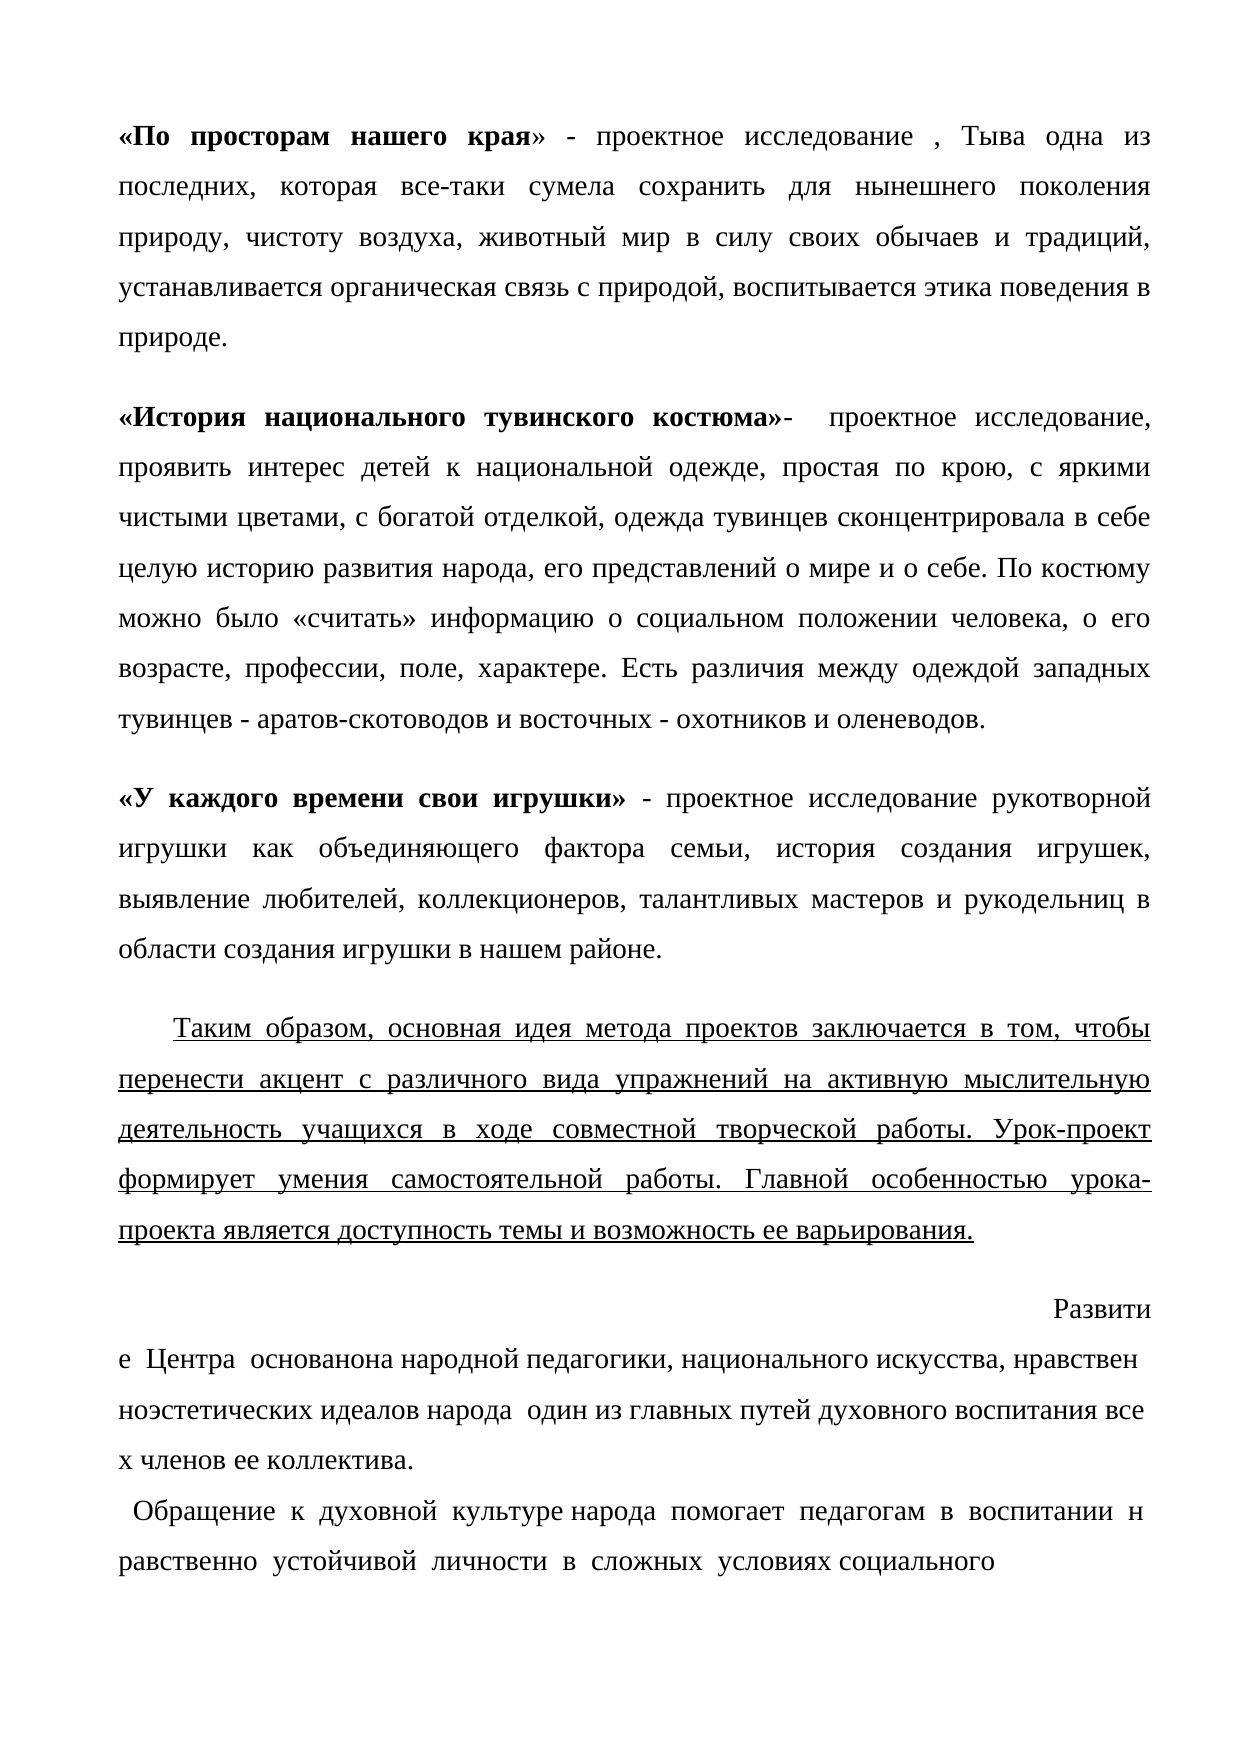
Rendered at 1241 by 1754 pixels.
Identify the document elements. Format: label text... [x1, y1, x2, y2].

text Таким образом, основная идея метода проектов заключается в том, чтобы перенести акцент с различного вида упражнений на активную мыслительную деятельность учащихся в ходе совместной творческой работы. Урок-проект формирует умения самостоятельной работы. Главной особенностью урока-проекта является доступность темы и возможность ее варьирования. [118, 1192, 1152, 1245]
text Таким образом, основная идея метода проектов заключается в том, чтобы перенести акцент с различного вида упражнений на активную мыслительную деятельность учащихся в ходе совместной творческой работы. Урок-проект формирует умения самостоятельной работы. Главной особенностью урока-проекта является доступность темы и возможность ее варьирования. [118, 1011, 1152, 1140]
text «По просторам нашего края» - проектное исследование , Тыва одна из последних, которая все-таки сумела сохранить для нынешнего поколения природу, чистоту воздуха, животный мир в силу своих обычаев и традиций, устанавливается органическая связь с природой, воспитывается этика поведения в природе. [118, 118, 1152, 353]
text Развитие Центра основанона народной педагогики, национального искусства, нравственноэстетических идеалов народа один из главных путей духовного воспитания всех членов ее коллектива. [118, 1325, 1152, 1476]
text «История национального тувинского костюма»- проектное исследование, проявить интерес детей к национальной одежде, простая по крою, с яркими чистыми цветами, с богатой отделкой, одежда тувинцев сконцентрировала в себе целую историю развития народа, его представлений о мире и о себе. По костюму можно было «считать» информацию о социальном положении человека, о его возрасте, профессии, поле, характере. Есть различия между одеждой западных тувинцев - аратов-скотоводов и восточных - охотников и оленеводов. [118, 399, 1152, 734]
text Таким образом, основная идея метода проектов заключается в том, чтобы перенести акцент с различного вида упражнений на активную мыслительную деятельность учащихся в ходе совместной творческой работы. Урок-проект формирует умения самостоятельной работы. Главной особенностью урока-проекта является доступность темы и возможность ее варьирования. [118, 1142, 1152, 1191]
text «У каждого времени свои игрушки» - проектное исследование рукотворной игрушки как объединяющего фактора семьи, история создания игрушек, выявление любителей, коллекционеров, талантливых мастеров и рукодельниц в области создания игрушки в нашем районе. [118, 780, 1152, 965]
text Обращение к духовной культуре народа помогает педагогам в воспитании нравственно устойчивой личности в сложных условиях социального [118, 1493, 1152, 1576]
